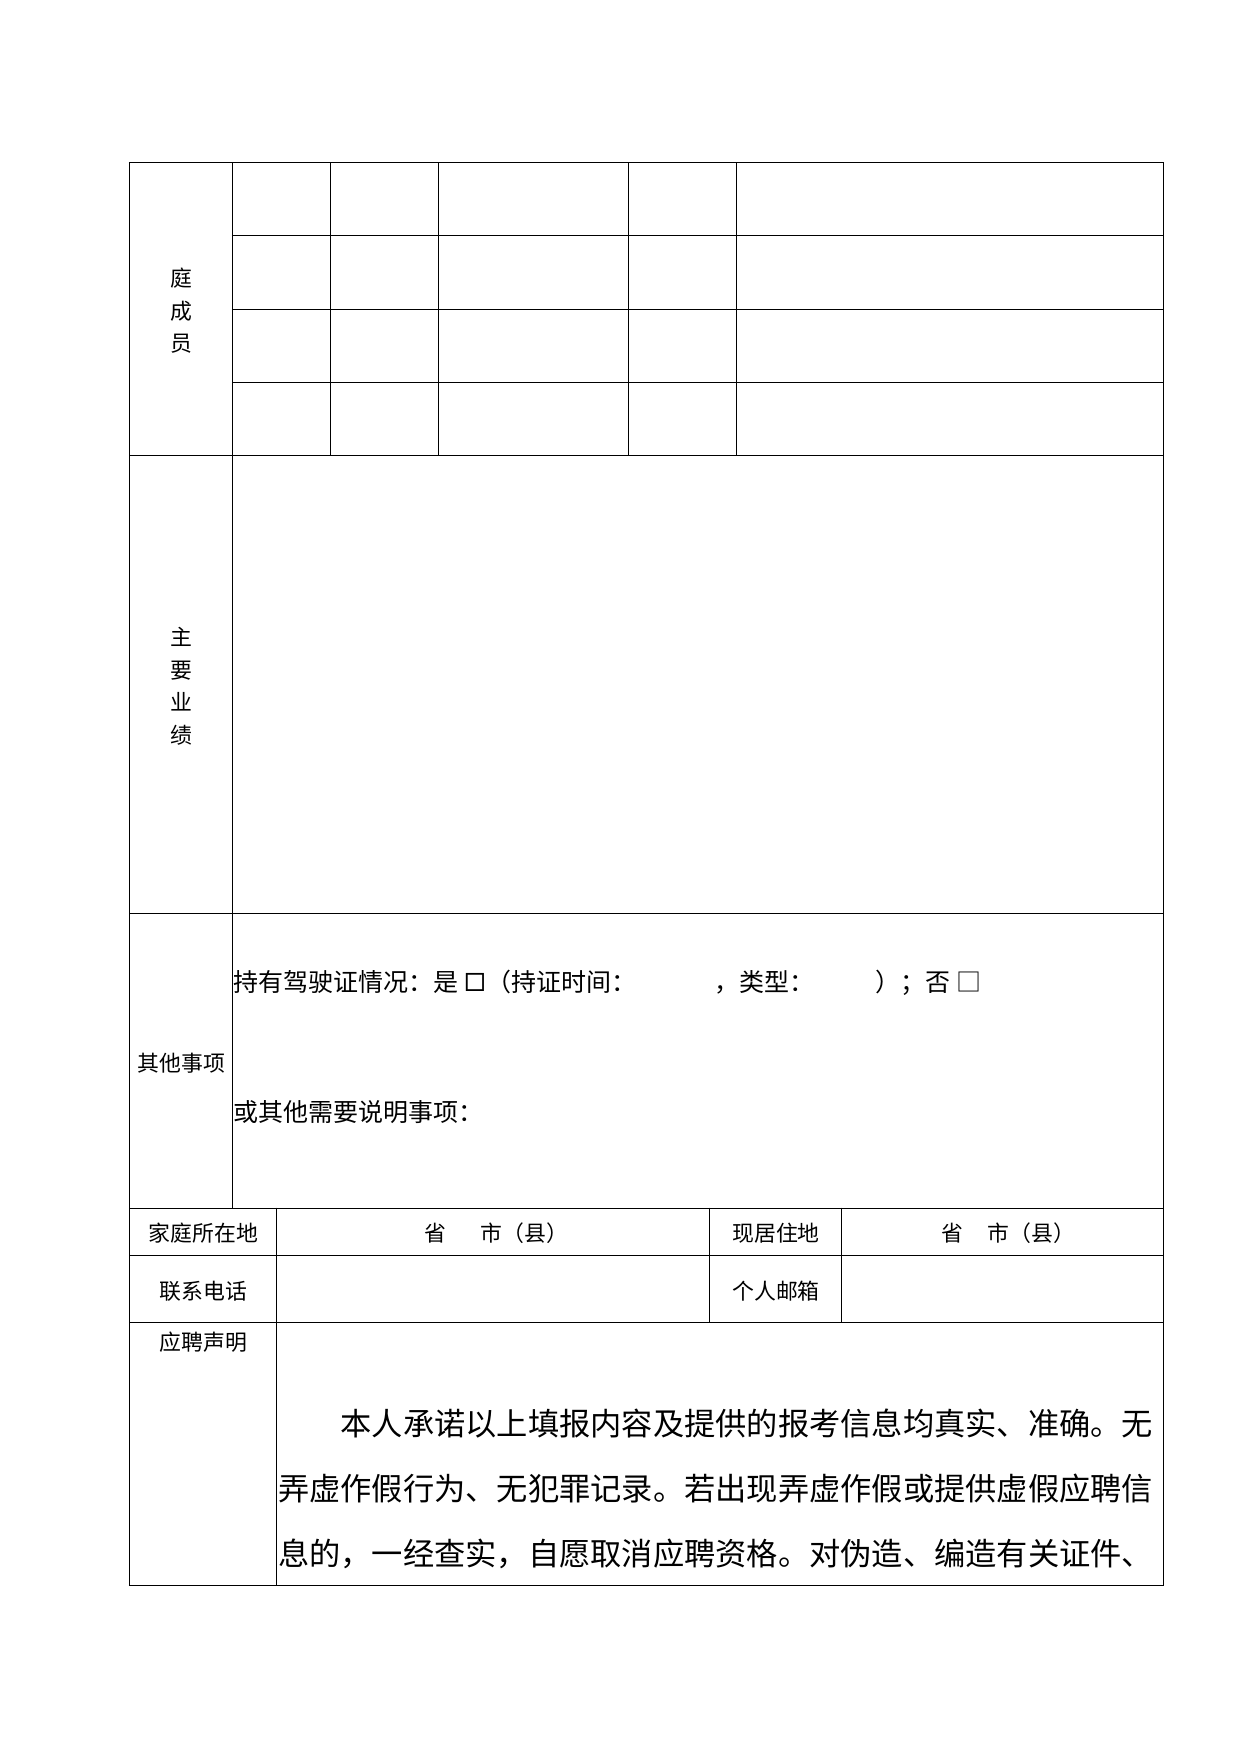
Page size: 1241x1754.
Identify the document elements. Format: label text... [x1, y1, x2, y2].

table_cell [277, 1256, 709, 1322]
table_cell 个人邮箱 [710, 1256, 841, 1322]
table_cell [439, 383, 628, 455]
table_cell [233, 163, 330, 235]
table_cell 省 市（县） [842, 1209, 1163, 1254]
table_cell [737, 310, 1163, 382]
table_cell [629, 163, 736, 235]
table_cell 持有驾驶证情况：是 （持证时间： ，类型： ）；否 □ 或其他需要说明事项： [233, 914, 1163, 1208]
table_cell 省 市（县） [277, 1209, 709, 1254]
table_cell 家 庭 成 员 [130, 163, 232, 455]
table_cell [439, 310, 628, 382]
table_cell [629, 383, 736, 455]
table_cell [629, 310, 736, 382]
table_cell [842, 1256, 1163, 1322]
table_cell [737, 163, 1163, 235]
table_cell [233, 310, 330, 382]
table_cell [737, 236, 1163, 308]
table_cell [439, 163, 628, 235]
table_cell 联系电话 [130, 1256, 276, 1322]
table_cell [629, 236, 736, 308]
table_cell 家庭所在地 [130, 1209, 276, 1254]
table_cell [331, 310, 438, 382]
table_cell [331, 163, 438, 235]
table_cell 应聘声明 [130, 1323, 276, 1585]
table_cell 现居住地 [710, 1209, 841, 1254]
table_cell [233, 456, 1163, 912]
table_cell [233, 383, 330, 455]
table_cell [737, 383, 1163, 455]
table_cell [331, 383, 438, 455]
table_cell [233, 236, 330, 308]
table_cell [331, 236, 438, 308]
table_cell [439, 236, 628, 308]
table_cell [277, 1323, 1163, 1585]
table_cell 主 要 业 绩 [130, 456, 232, 912]
table_cell 其他事项 [130, 914, 232, 1208]
